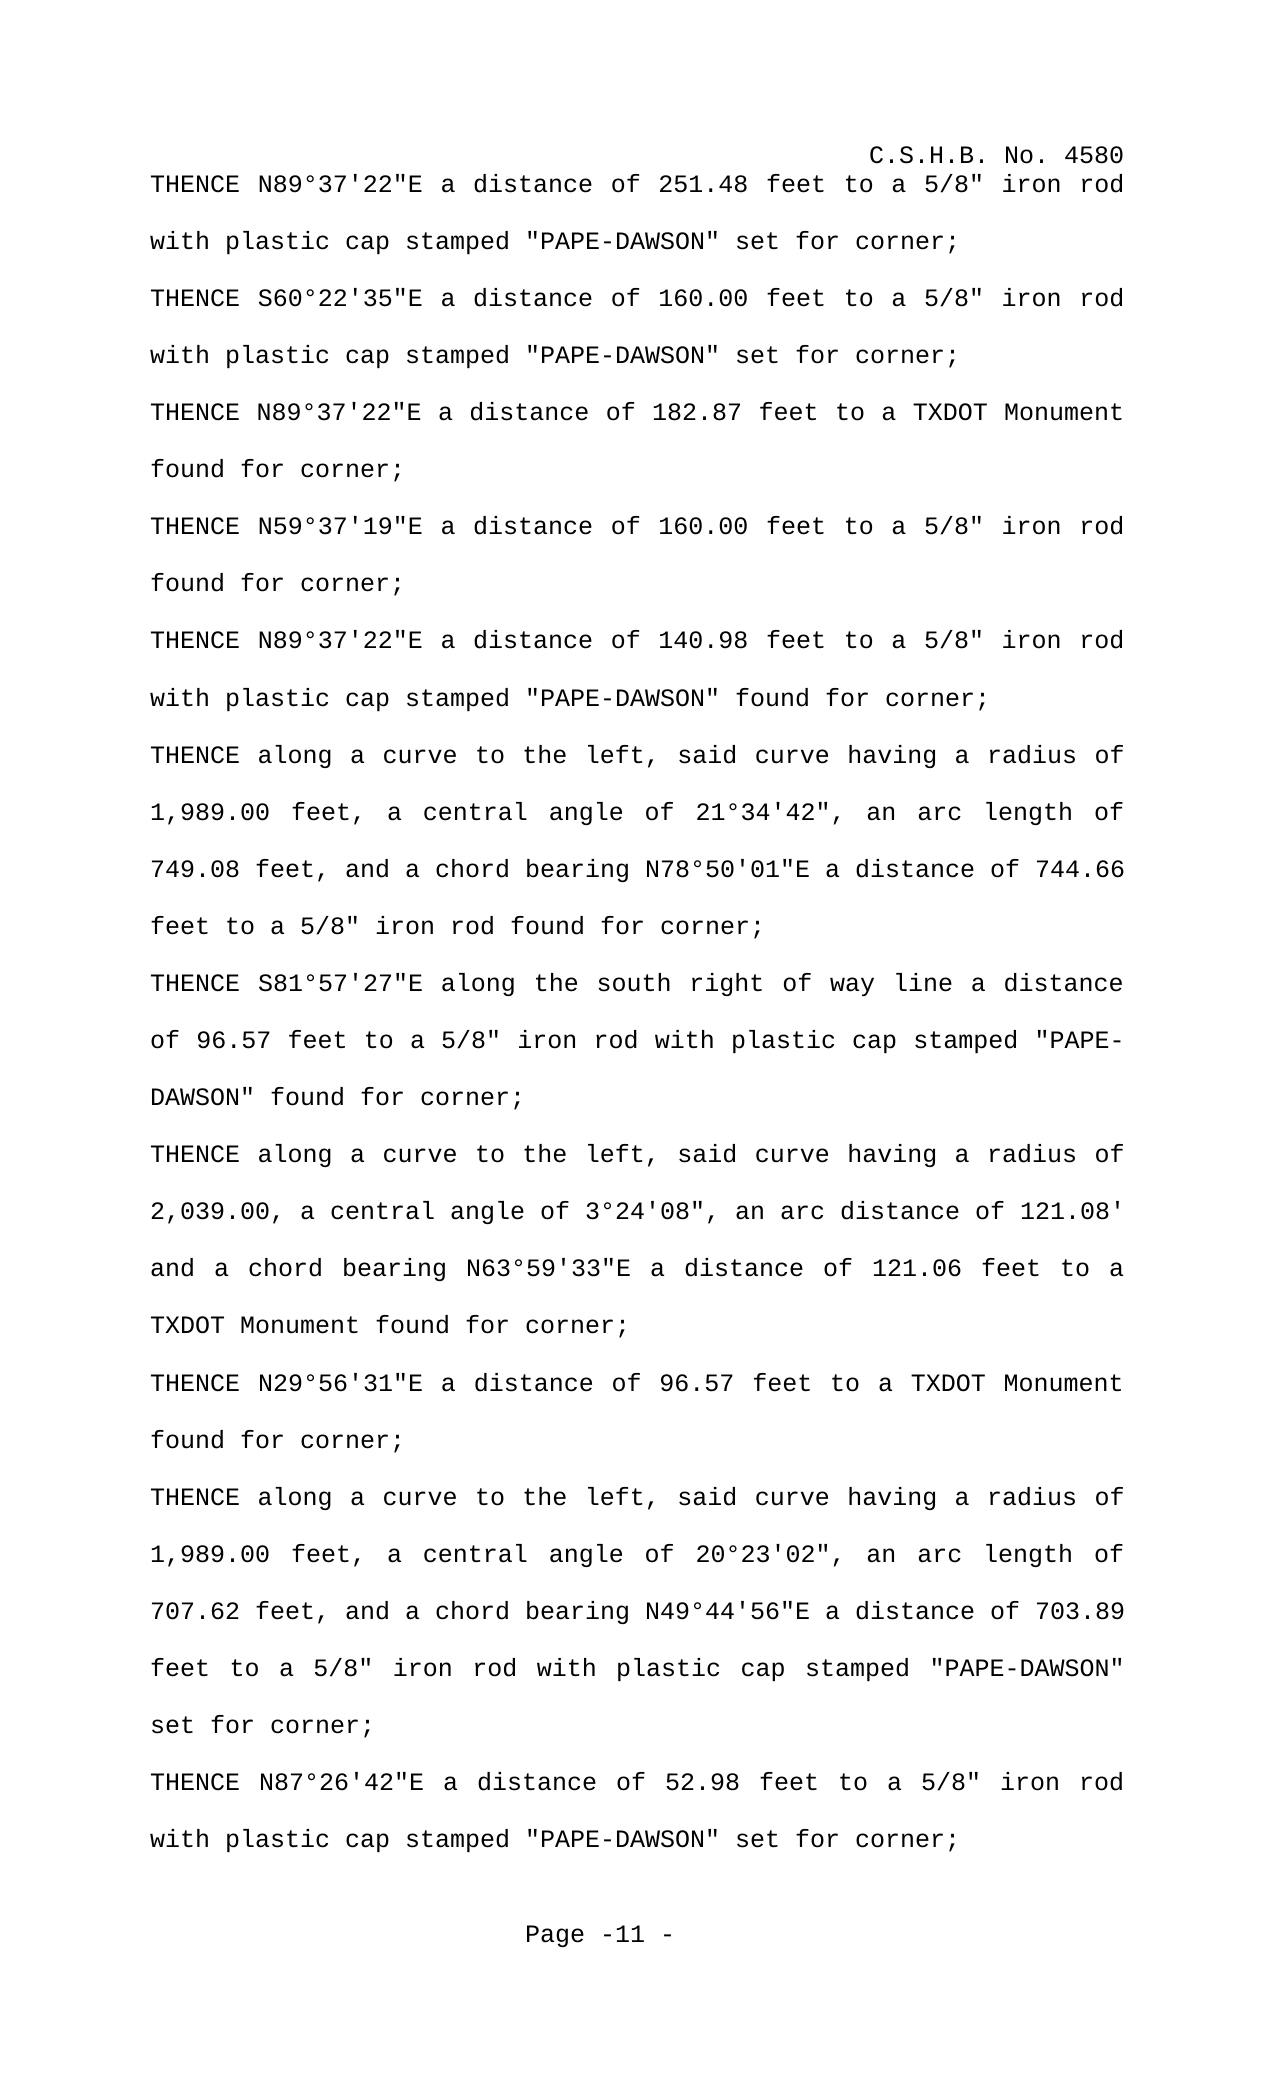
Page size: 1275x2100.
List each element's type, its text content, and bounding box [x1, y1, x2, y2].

text THENCE along a curve to the left, said curve having a radius of 1,989.00 feet, a central angle of 20°23'02", an arc length of 707.62 feet, and a chord bearing N49°44'56"E a distance of 703.89 feet to a 5/8" iron rod with plastic cap stamped "PAPE-DAWSON" set for corner; [150, 1484, 1125, 1741]
text THENCE N89°37'22"E a distance of 182.87 feet to a TXDOT Monument found for corner; [150, 399, 1125, 485]
text THENCE N89°37'22"E a distance of 251.48 feet to a 5/8" iron rod with plastic cap stamped "PAPE-DAWSON" set for corner; [150, 171, 1125, 257]
text THENCE N59°37'19"E a distance of 160.00 feet to a 5/8" iron rod found for corner; [150, 514, 1125, 599]
text THENCE S60°22'35"E a distance of 160.00 feet to a 5/8" iron rod with plastic cap stamped "PAPE-DAWSON" set for corner; [150, 285, 1125, 371]
text THENCE S81°57'27"E along the south right of way line a distance of 96.57 feet to a 5/8" iron rod with plastic cap stamped "PAPE-DAWSON" found for corner; [150, 970, 1125, 1113]
text THENCE N29°56'31"E a distance of 96.57 feet to a TXDOT Monument found for corner; [150, 1370, 1125, 1456]
text THENCE N89°37'22"E a distance of 140.98 feet to a 5/8" iron rod with plastic cap stamped "PAPE-DAWSON" found for corner; [150, 628, 1125, 713]
text THENCE along a curve to the left, said curve having a radius of 1,989.00 feet, a central angle of 21°34'42", an arc length of 749.08 feet, and a chord bearing N78°50'01"E a distance of 744.66 feet to a 5/8" iron rod found for corner; [150, 742, 1125, 942]
text THENCE N87°26'42"E a distance of 52.98 feet to a 5/8" iron rod with plastic cap stamped "PAPE-DAWSON" set for corner; [150, 1769, 1125, 1855]
text THENCE along a curve to the left, said curve having a radius of 2,039.00, a central angle of 3°24'08", an arc distance of 121.08' and a chord bearing N63°59'33"E a distance of 121.06 feet to a TXDOT Monument found for corner; [150, 1142, 1125, 1341]
